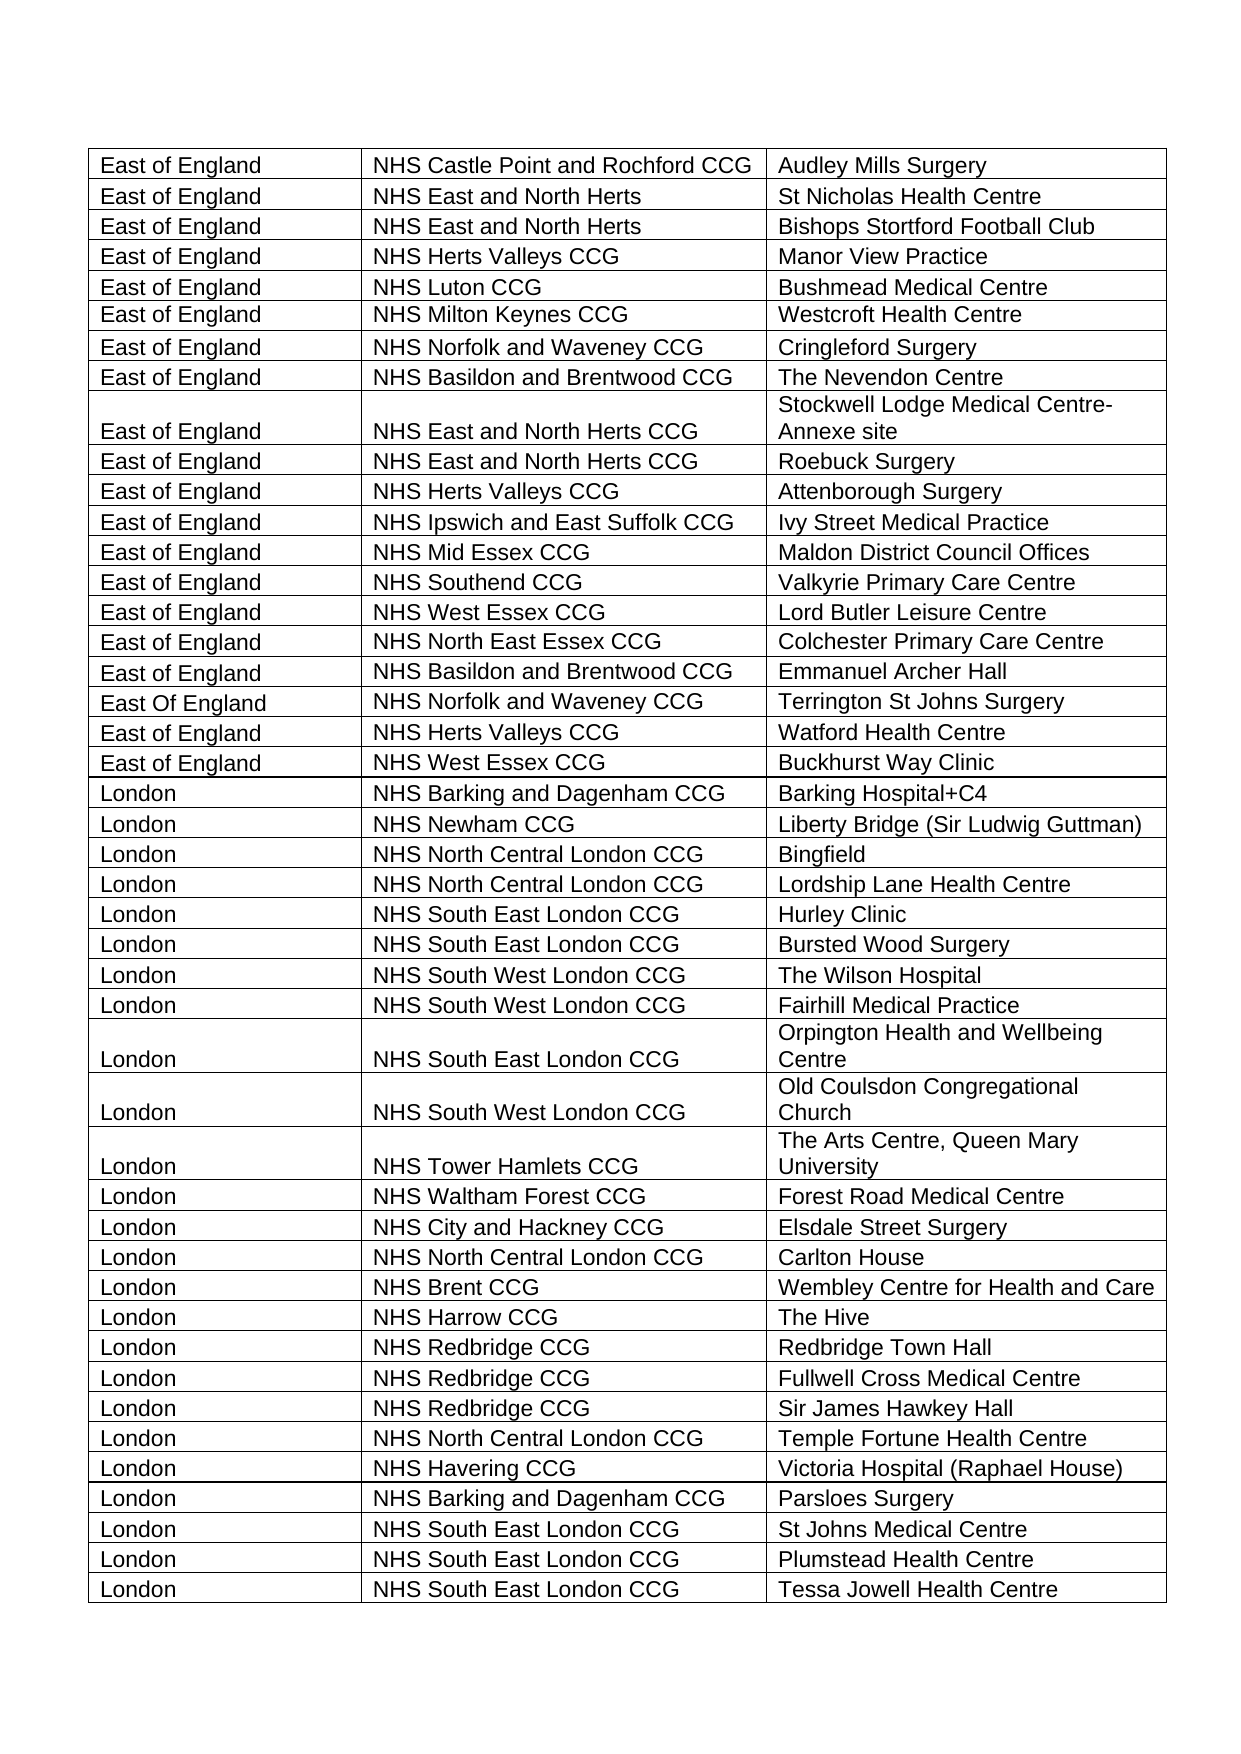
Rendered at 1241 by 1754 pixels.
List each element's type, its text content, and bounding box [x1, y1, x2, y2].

table_cell NHS Barking and Dagenham CCG [362, 778, 766, 807]
table_cell East of England [89, 596, 361, 625]
table_cell London [89, 1392, 361, 1421]
table_cell NHS Brent CCG [362, 1271, 766, 1300]
table_cell London [89, 1211, 361, 1240]
table_cell London [89, 1271, 361, 1300]
table_cell St Johns Medical Centre [767, 1513, 1166, 1542]
table_cell East of England [89, 566, 361, 595]
table_cell NHS South West London CCG [362, 959, 766, 988]
table_cell NHS Basildon and Brentwood CCG [362, 657, 766, 686]
table_cell Carlton House [767, 1241, 1166, 1270]
table_cell Bushmead Medical Centre [767, 271, 1166, 300]
table_cell London [89, 778, 361, 807]
table_cell Forest Road Medical Centre [767, 1180, 1166, 1209]
table_cell East of England [89, 747, 361, 776]
table_cell London [89, 808, 361, 837]
table_cell Fullwell Cross Medical Centre [767, 1362, 1166, 1391]
table_cell NHS City and Hackney CCG [362, 1211, 766, 1240]
table_cell The Arts Centre, Queen Mary University [767, 1127, 1166, 1179]
table_cell NHS East and North Herts [362, 210, 766, 239]
table_cell NHS South East London CCG [362, 1019, 766, 1072]
table_cell Victoria Hospital (Raphael House) [767, 1452, 1166, 1481]
table_cell Sir James Hawkey Hall [767, 1392, 1166, 1421]
table_cell Audley Mills Surgery [767, 149, 1166, 178]
table_cell London [89, 1573, 361, 1602]
table_cell NHS South West London CCG [362, 989, 766, 1018]
table_cell London [89, 1331, 361, 1361]
table_cell East of England [89, 475, 361, 504]
table_cell London [89, 1019, 361, 1072]
table_cell London [89, 868, 361, 897]
table_cell East of England [89, 536, 361, 565]
table_cell NHS Southend CCG [362, 566, 766, 595]
table_cell Lord Butler Leisure Centre [767, 596, 1166, 625]
table_cell Terrington St Johns Surgery [767, 687, 1166, 716]
table_cell NHS North East Essex CCG [362, 626, 766, 656]
table_cell NHS South East London CCG [362, 1573, 766, 1602]
table_cell Watford Health Centre [767, 717, 1166, 746]
table_cell Manor View Practice [767, 240, 1166, 269]
table_cell Orpington Health and Wellbeing Centre [767, 1019, 1166, 1072]
table_cell East of England [89, 717, 361, 746]
table_cell Westcroft Health Centre [767, 301, 1166, 330]
table_cell Wembley Centre for Health and Care [767, 1271, 1166, 1300]
table_cell NHS South East London CCG [362, 898, 766, 927]
table_cell Old Coulsdon Congregational Church [767, 1073, 1166, 1126]
table_cell NHS Harrow CCG [362, 1301, 766, 1330]
table_cell Temple Fortune Health Centre [767, 1422, 1166, 1451]
table_cell London [89, 1543, 361, 1572]
table_cell Cringleford Surgery [767, 331, 1166, 360]
table_cell NHS Herts Valleys CCG [362, 717, 766, 746]
table_cell Redbridge Town Hall [767, 1331, 1166, 1361]
table_cell NHS Ipswich and East Suffolk CCG [362, 506, 766, 535]
table_cell NHS North Central London CCG [362, 1241, 766, 1270]
table_cell East of England [89, 391, 361, 444]
table_cell NHS Milton Keynes CCG [362, 301, 766, 330]
table_cell London [89, 838, 361, 867]
table_cell NHS South East London CCG [362, 1513, 766, 1542]
table_cell East of England [89, 445, 361, 474]
table_cell NHS Redbridge CCG [362, 1392, 766, 1421]
table_cell The Nevendon Centre [767, 361, 1166, 390]
table_cell London [89, 929, 361, 958]
table_cell Attenborough Surgery [767, 475, 1166, 504]
table_cell East Of England [89, 687, 361, 716]
table_cell Roebuck Surgery [767, 445, 1166, 474]
table_cell NHS South East London CCG [362, 929, 766, 958]
table_cell NHS West Essex CCG [362, 747, 766, 776]
table_cell London [89, 1180, 361, 1209]
table_cell East of England [89, 240, 361, 269]
table_cell NHS Havering CCG [362, 1452, 766, 1481]
table_cell NHS Newham CCG [362, 808, 766, 837]
table_cell East of England [89, 179, 361, 209]
table_cell Hurley Clinic [767, 898, 1166, 927]
table_cell London [89, 1483, 361, 1512]
table_cell NHS Mid Essex CCG [362, 536, 766, 565]
table_cell London [89, 1127, 361, 1179]
table_cell London [89, 1073, 361, 1126]
table_cell London [89, 1422, 361, 1451]
table_cell East of England [89, 301, 361, 330]
table_cell East of England [89, 626, 361, 656]
table_cell NHS Castle Point and Rochford CCG [362, 149, 766, 178]
table_cell Maldon District Council Offices [767, 536, 1166, 565]
table_cell Emmanuel Archer Hall [767, 657, 1166, 686]
table_cell NHS South East London CCG [362, 1543, 766, 1572]
table_cell East of England [89, 657, 361, 686]
table_cell Valkyrie Primary Care Centre [767, 566, 1166, 595]
table_cell London [89, 1241, 361, 1270]
table_cell Tessa Jowell Health Centre [767, 1573, 1166, 1602]
table_cell Liberty Bridge (Sir Ludwig Guttman) [767, 808, 1166, 837]
table_cell NHS Barking and Dagenham CCG [362, 1483, 766, 1512]
table_cell London [89, 1452, 361, 1481]
table_cell NHS North Central London CCG [362, 1422, 766, 1451]
table_cell NHS Redbridge CCG [362, 1362, 766, 1391]
table_cell NHS Basildon and Brentwood CCG [362, 361, 766, 390]
table_cell East of England [89, 210, 361, 239]
table_cell Barking Hospital+C4 [767, 778, 1166, 807]
table_cell NHS Redbridge CCG [362, 1331, 766, 1361]
table_cell Stockwell Lodge Medical Centre-Annexe site [767, 391, 1166, 444]
table_cell NHS East and North Herts [362, 179, 766, 209]
table_cell East of England [89, 506, 361, 535]
table_cell London [89, 898, 361, 927]
table_cell London [89, 1513, 361, 1542]
table_cell NHS Herts Valleys CCG [362, 475, 766, 504]
table_cell NHS North Central London CCG [362, 838, 766, 867]
table_cell NHS West Essex CCG [362, 596, 766, 625]
table_cell London [89, 989, 361, 1018]
table_cell NHS Norfolk and Waveney CCG [362, 687, 766, 716]
table_cell NHS Luton CCG [362, 271, 766, 300]
table_cell The Hive [767, 1301, 1166, 1330]
table_cell London [89, 1301, 361, 1330]
table_cell Lordship Lane Health Centre [767, 868, 1166, 897]
table_cell NHS Tower Hamlets CCG [362, 1127, 766, 1179]
table_cell Colchester Primary Care Centre [767, 626, 1166, 656]
table_cell East of England [89, 361, 361, 390]
table_cell London [89, 1362, 361, 1391]
table_cell Parsloes Surgery [767, 1483, 1166, 1512]
table_cell Bingfield [767, 838, 1166, 867]
table_cell Bursted Wood Surgery [767, 929, 1166, 958]
table_cell NHS Norfolk and Waveney CCG [362, 331, 766, 360]
table_cell The Wilson Hospital [767, 959, 1166, 988]
table_cell East of England [89, 271, 361, 300]
table_cell Elsdale Street Surgery [767, 1211, 1166, 1240]
table_cell Plumstead Health Centre [767, 1543, 1166, 1572]
table_cell Buckhurst Way Clinic [767, 747, 1166, 776]
table_cell Bishops Stortford Football Club [767, 210, 1166, 239]
table_cell NHS South West London CCG [362, 1073, 766, 1126]
table_cell London [89, 959, 361, 988]
table_cell Fairhill Medical Practice [767, 989, 1166, 1018]
table_cell East of England [89, 331, 361, 360]
table_cell NHS East and North Herts CCG [362, 445, 766, 474]
table_cell Ivy Street Medical Practice [767, 506, 1166, 535]
table_cell NHS Herts Valleys CCG [362, 240, 766, 269]
table_cell St Nicholas Health Centre [767, 179, 1166, 209]
table_cell NHS North Central London CCG [362, 868, 766, 897]
table_cell NHS Waltham Forest CCG [362, 1180, 766, 1209]
table_cell NHS East and North Herts CCG [362, 391, 766, 444]
table_cell East of England [89, 149, 361, 178]
